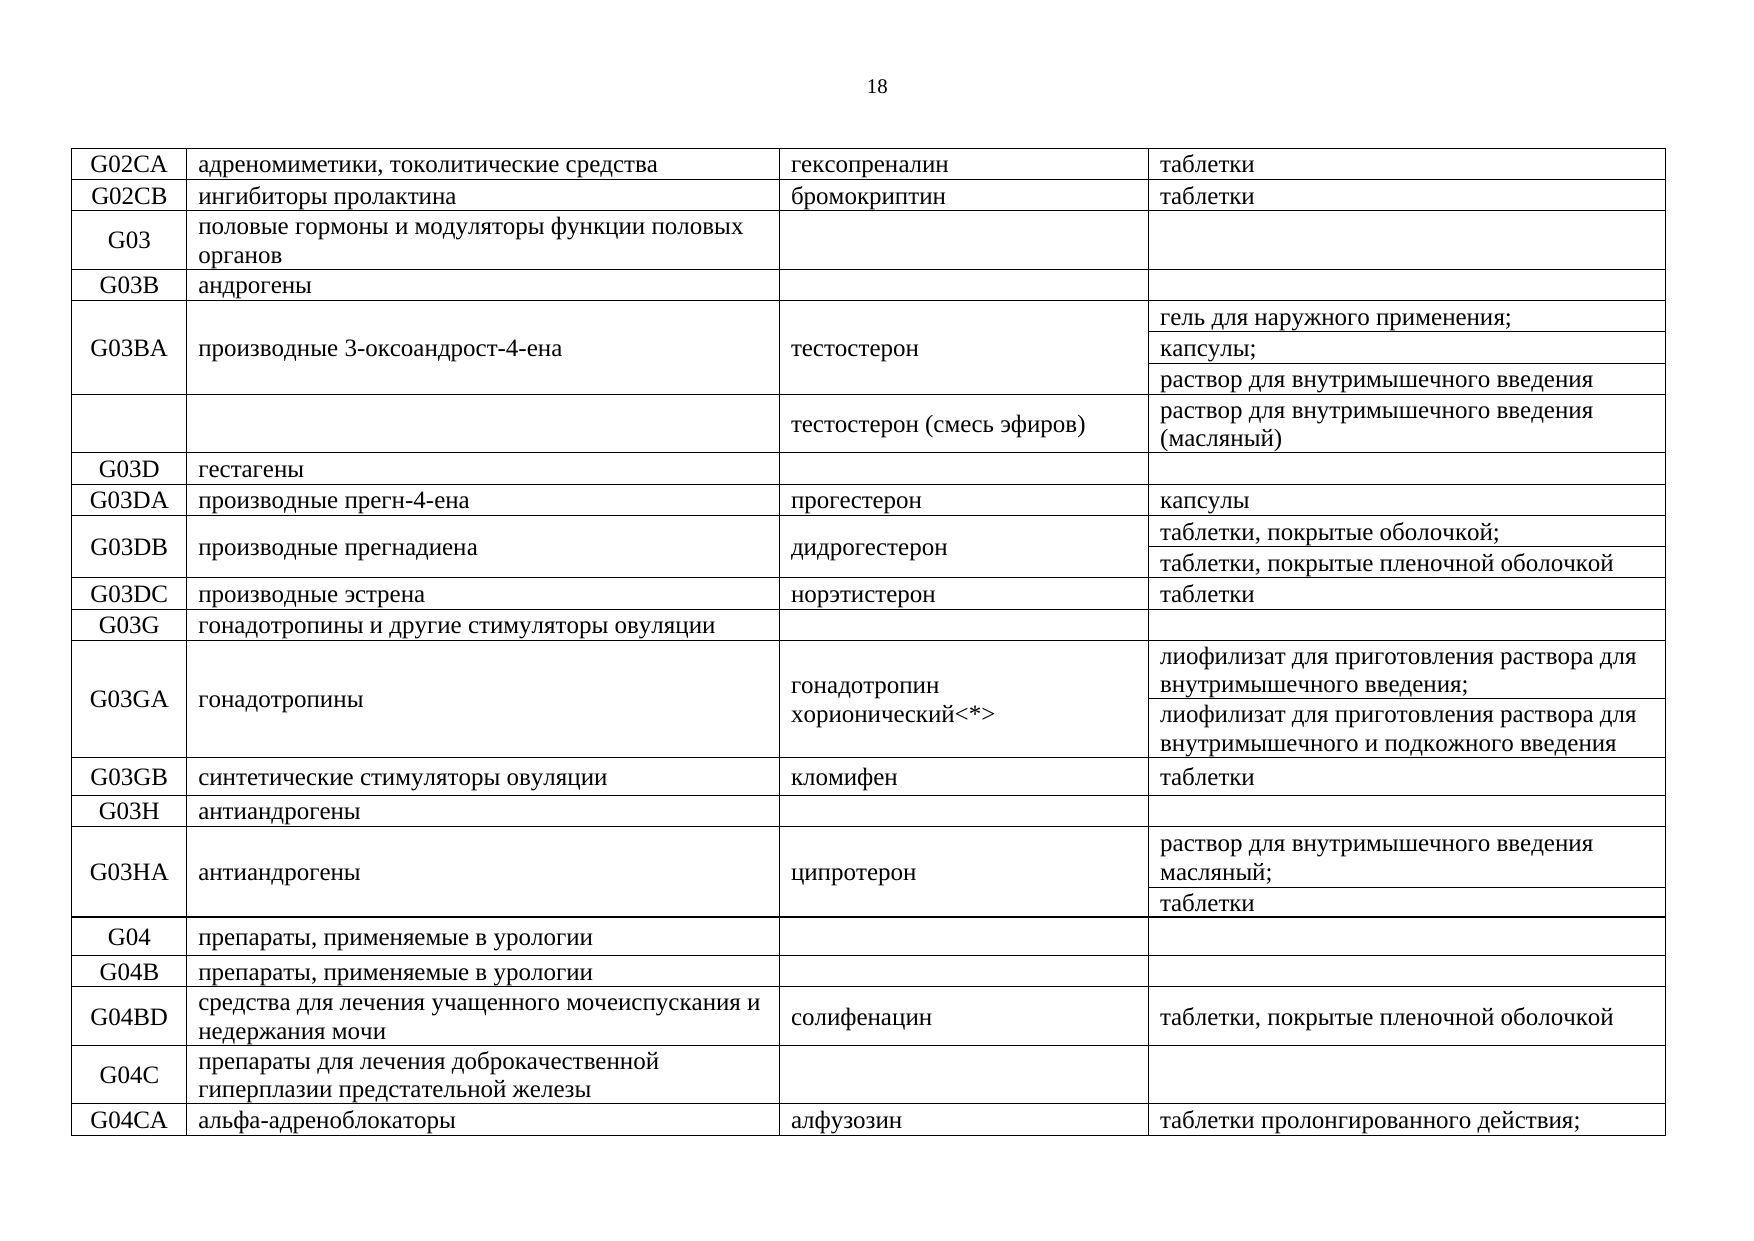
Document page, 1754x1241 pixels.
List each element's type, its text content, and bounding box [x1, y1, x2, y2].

table_cell [1149, 270, 1665, 300]
table_cell бромокриптин [780, 180, 1148, 210]
table_cell лиофилизат для приготовления раствора для внутримышечного введения; [1149, 641, 1665, 698]
table_cell [780, 610, 1148, 640]
table_cell G04BD [72, 987, 186, 1045]
table_cell препараты, применяемые в урологии [187, 918, 779, 955]
table_cell [780, 956, 1148, 986]
table_cell [1149, 610, 1665, 640]
table_cell [1149, 956, 1665, 986]
table_cell таблетки [1149, 180, 1665, 210]
table_cell солифенацин [780, 987, 1148, 1045]
table_cell G03D [72, 453, 186, 483]
table_cell таблетки, покрытые оболочкой; [1149, 516, 1665, 546]
table_cell G04 [72, 918, 186, 955]
table_cell [1149, 453, 1665, 483]
table_cell гонадотропины и другие стимуляторы овуляции [187, 610, 779, 640]
table_cell гонадотропин хорионический<*> [780, 641, 1148, 757]
table_cell прогестерон [780, 485, 1148, 515]
table_cell лиофилизат для приготовления раствора для внутримышечного и подкожного введения [1149, 699, 1665, 757]
table_cell G03DB [72, 516, 186, 577]
table_cell G03HA [72, 827, 186, 916]
table_cell [187, 395, 779, 452]
table_cell норэтистерон [780, 578, 1148, 608]
table_cell таблетки [1149, 149, 1665, 179]
table_cell раствор для внутримышечного введения [1149, 364, 1665, 394]
table_cell гель для наружного применения; [1149, 301, 1665, 331]
table_cell половые гормоны и модуляторы функции половых органов [187, 211, 779, 269]
table_cell [780, 1046, 1148, 1103]
table_cell средства для лечения учащенного мочеиспускания и недержания мочи [187, 987, 779, 1045]
table_cell [1149, 211, 1665, 269]
table_cell G04C [72, 1046, 186, 1103]
table_cell тестостерон (смесь эфиров) [780, 395, 1148, 452]
table_cell [1149, 1046, 1665, 1103]
table_cell производные 3-оксоандрост-4-ена [187, 301, 779, 394]
table_cell [1149, 796, 1665, 826]
table_cell [780, 211, 1148, 269]
table_cell G03GB [72, 758, 186, 795]
table_cell производные прегнадиена [187, 516, 779, 577]
table_cell кломифен [780, 758, 1148, 795]
table_cell [1149, 918, 1665, 955]
table_cell андрогены [187, 270, 779, 300]
table_cell G03H [72, 796, 186, 826]
table_cell алфузозин [780, 1104, 1148, 1134]
table_cell G03DC [72, 578, 186, 608]
table_cell G03G [72, 610, 186, 640]
table_cell производные эстрена [187, 578, 779, 608]
table_cell гестагены [187, 453, 779, 483]
table_cell гонадотропины [187, 641, 779, 757]
table_cell G04CA [72, 1104, 186, 1134]
table_cell раствор для внутримышечного введения (масляный) [1149, 395, 1665, 452]
table_cell [72, 395, 186, 452]
table_cell G03B [72, 270, 186, 300]
table_cell препараты для лечения доброкачественной гиперплазии предстательной железы [187, 1046, 779, 1103]
table_cell таблетки, покрытые пленочной оболочкой [1149, 547, 1665, 577]
table_cell раствор для внутримышечного введения масляный; [1149, 827, 1665, 887]
table_cell таблетки [1149, 578, 1665, 608]
table_cell G02CA [72, 149, 186, 179]
table_cell [780, 453, 1148, 483]
table_cell G04B [72, 956, 186, 986]
table_cell препараты, применяемые в урологии [187, 956, 779, 986]
table_cell таблетки пролонгированного действия; [1149, 1104, 1665, 1134]
table_cell антиандрогены [187, 827, 779, 916]
table_cell таблетки, покрытые пленочной оболочкой [1149, 987, 1665, 1045]
table_cell капсулы; [1149, 332, 1665, 362]
table_cell таблетки [1149, 888, 1665, 916]
table_cell синтетические стимуляторы овуляции [187, 758, 779, 795]
table_cell ингибиторы пролактина [187, 180, 779, 210]
table_cell производные прегн-4-ена [187, 485, 779, 515]
table_cell [780, 796, 1148, 826]
table_cell капсулы [1149, 485, 1665, 515]
table_cell G03DA [72, 485, 186, 515]
table_cell G03BA [72, 301, 186, 394]
table_cell дидрогестерон [780, 516, 1148, 577]
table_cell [187, 1104, 779, 1134]
table_cell G03 [72, 211, 186, 269]
table_cell гексопреналин [780, 149, 1148, 179]
table_cell антиандрогены [187, 796, 779, 826]
table_cell тестостерон [780, 301, 1148, 394]
table_cell таблетки [1149, 758, 1665, 795]
table_cell G03GA [72, 641, 186, 757]
table_cell [780, 918, 1148, 955]
table_cell ципротерон [780, 827, 1148, 916]
table_cell G02CB [72, 180, 186, 210]
table_cell [780, 270, 1148, 300]
table_cell адреномиметики, токолитические средства [187, 149, 779, 179]
